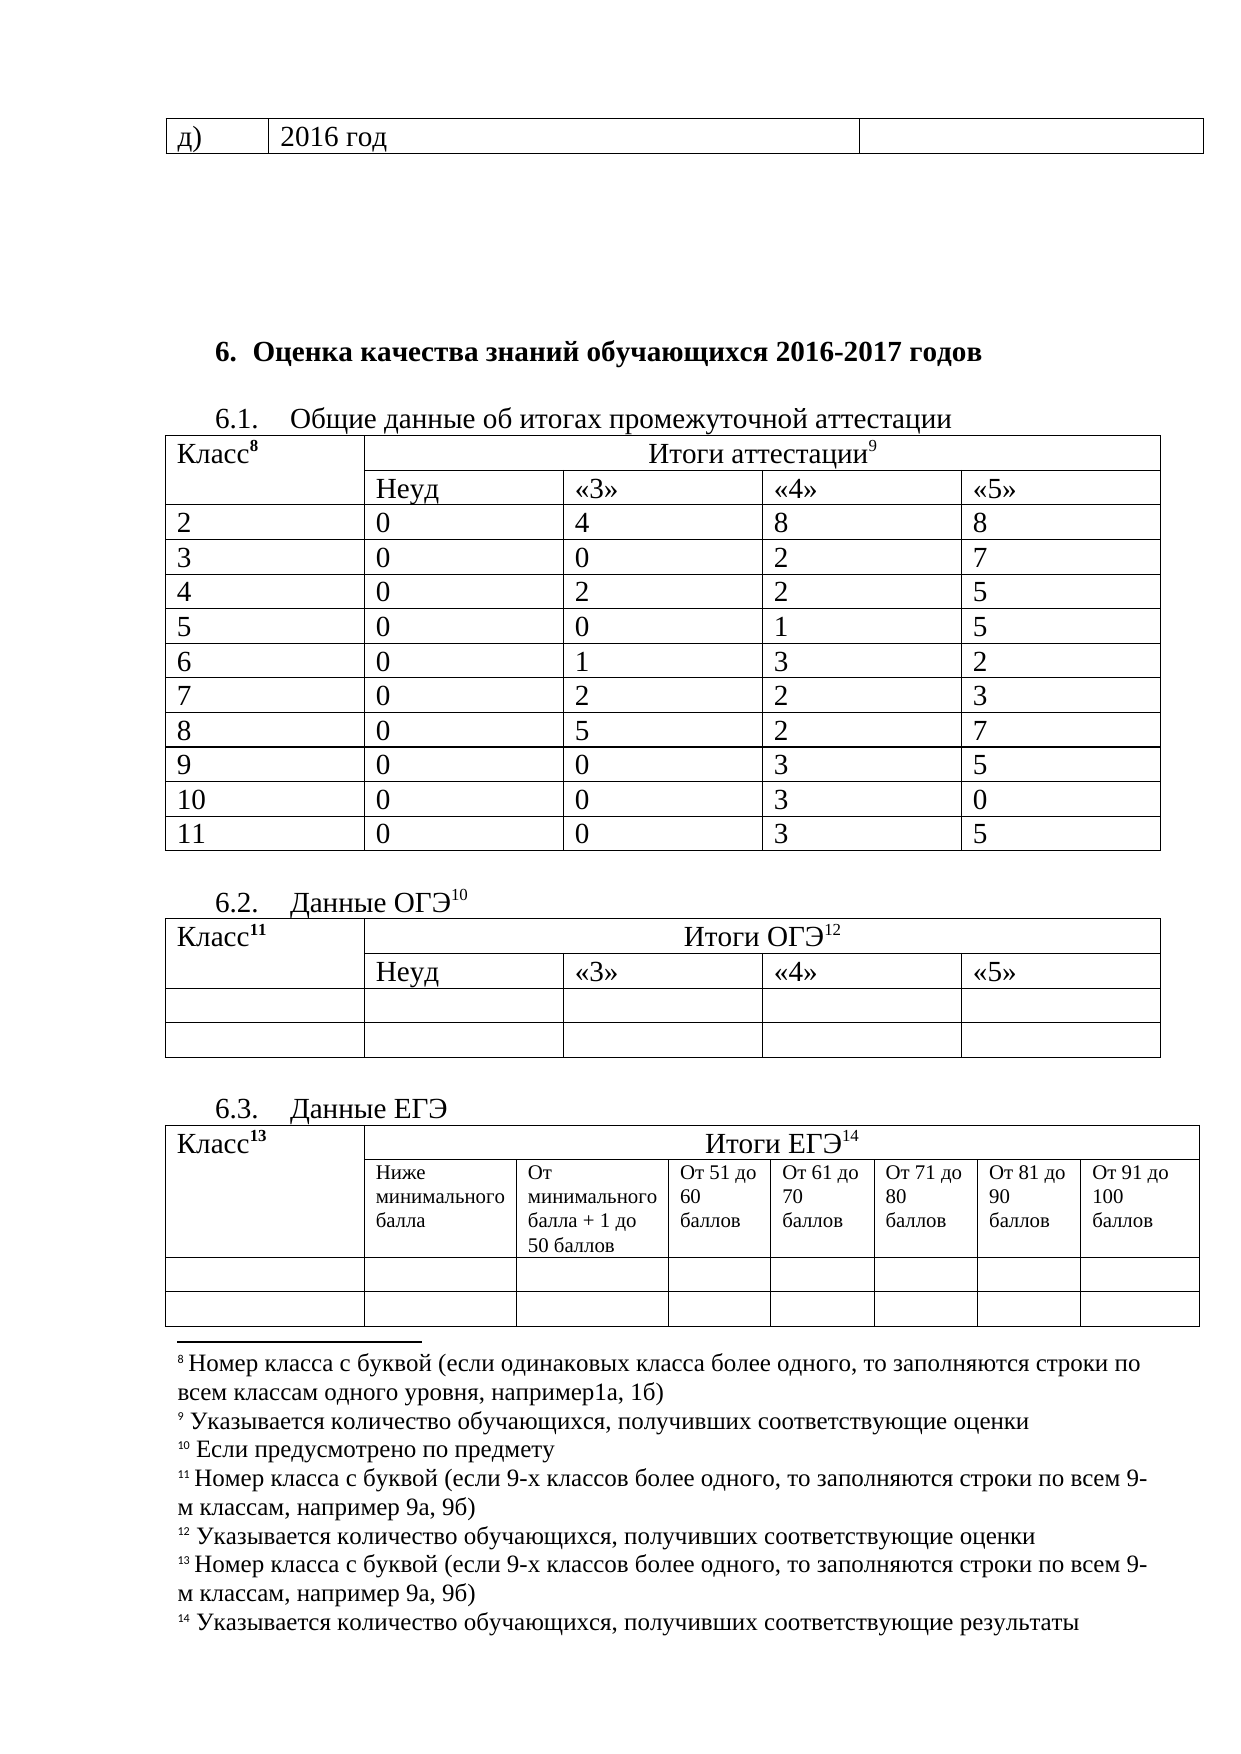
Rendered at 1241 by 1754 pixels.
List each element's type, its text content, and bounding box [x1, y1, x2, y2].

table_cell 7 [962, 540, 1160, 573]
table_cell 2 [962, 644, 1160, 677]
table_header Класс [166, 919, 364, 987]
table_cell 2 [763, 540, 961, 573]
table_cell [517, 1258, 668, 1291]
table_cell 2 [763, 713, 961, 746]
table_cell «5» [962, 954, 1160, 987]
table_cell «4» [763, 954, 961, 987]
table_cell 1 [763, 609, 961, 643]
table_cell 0 [962, 782, 1160, 816]
table_cell [166, 1258, 364, 1291]
table_cell От минимального балла + 1 до 50 баллов [517, 1160, 668, 1257]
table_cell Неуд [365, 471, 563, 504]
table_cell [365, 989, 563, 1022]
table_cell «4» [763, 471, 961, 504]
table_cell 3 [763, 817, 961, 850]
table_cell 8 [962, 505, 1160, 539]
table_cell 6 [166, 644, 364, 677]
table_cell [962, 1023, 1160, 1057]
table_cell Неуд [365, 954, 563, 987]
table_cell 0 [365, 748, 563, 781]
table_cell [1081, 1258, 1199, 1291]
table_cell 0 [365, 782, 563, 816]
table_cell [771, 1292, 874, 1326]
table_header Класс [166, 1126, 364, 1257]
table_cell 2 [763, 575, 961, 608]
list Данные ЕГЭ [215, 1091, 1152, 1125]
table_cell 4 [564, 505, 762, 539]
table_cell 0 [564, 748, 762, 781]
table_cell «3» [564, 954, 762, 987]
table_cell 8 [166, 713, 364, 746]
table_cell д) [167, 119, 268, 153]
table_cell 7 [166, 678, 364, 712]
table_cell 5 [962, 575, 1160, 608]
table_cell 10 [166, 782, 364, 816]
table_cell [875, 1292, 977, 1326]
table_cell [860, 119, 1203, 153]
table_cell 1 [564, 644, 762, 677]
table_cell 0 [365, 644, 563, 677]
table_cell [166, 1023, 364, 1057]
table_cell [564, 1023, 762, 1057]
table_cell 5 [962, 748, 1160, 781]
list Общие данные об итогах промежуточной аттестации [215, 402, 1152, 435]
table_cell 2 [166, 505, 364, 539]
table_cell 3 [763, 748, 961, 781]
table_cell [669, 1292, 770, 1326]
table_cell От 61 до 70 баллов [771, 1160, 874, 1257]
list Оценка качества знаний обучающихся 2016-2017 годов [215, 334, 1152, 368]
table_cell 0 [365, 575, 563, 608]
table_cell [166, 1292, 364, 1326]
table_cell «5» [962, 471, 1160, 504]
table_cell [365, 1292, 516, 1326]
table_cell 5 [564, 713, 762, 746]
table_cell [517, 1292, 668, 1326]
table_cell [978, 1258, 1080, 1291]
table_cell 0 [564, 540, 762, 573]
table_cell От 51 до 60 баллов [669, 1160, 770, 1257]
table_cell 9 [166, 748, 364, 781]
table_cell [771, 1258, 874, 1291]
table_cell 7 [962, 713, 1160, 746]
table_cell 3 [763, 782, 961, 816]
table_cell [564, 989, 762, 1022]
table_cell 11 [166, 817, 364, 850]
table_cell [978, 1292, 1080, 1326]
table_cell [669, 1258, 770, 1291]
table_cell От 71 до 80 баллов [875, 1160, 977, 1257]
table_cell 0 [365, 817, 563, 850]
table_header Итоги ОГЭ [365, 919, 1160, 953]
table_cell [875, 1258, 977, 1291]
table_header Класс [166, 436, 364, 504]
table_cell 0 [365, 713, 563, 746]
table_cell 0 [564, 782, 762, 816]
table_cell [1081, 1292, 1199, 1326]
table_cell 5 [962, 817, 1160, 850]
table_cell 4 [166, 575, 364, 608]
table_cell 0 [365, 678, 563, 712]
table_cell [365, 1023, 563, 1057]
table_cell 3 [962, 678, 1160, 712]
table_cell 5 [166, 609, 364, 643]
list Данные ОГЭ [215, 885, 1152, 918]
table_cell 0 [365, 505, 563, 539]
table_cell [365, 1258, 516, 1291]
table_cell От 91 до 100 баллов [1081, 1160, 1199, 1257]
table_cell 3 [763, 644, 961, 677]
table_cell 5 [962, 609, 1160, 643]
table_cell «3» [564, 471, 762, 504]
table_cell [962, 989, 1160, 1022]
table_cell 0 [365, 540, 563, 573]
table_cell 2016 год [269, 119, 859, 153]
table_header Итоги ЕГЭ [365, 1126, 1199, 1159]
table_cell 0 [564, 609, 762, 643]
table_cell 0 [365, 609, 563, 643]
table_header Итоги аттестации [365, 436, 1160, 470]
table_cell 2 [564, 678, 762, 712]
table_cell 2 [763, 678, 961, 712]
table_cell [763, 1023, 961, 1057]
table_cell 3 [166, 540, 364, 573]
table_cell [763, 989, 961, 1022]
table_cell [166, 989, 364, 1022]
table_cell 0 [564, 817, 762, 850]
table_cell От 81 до 90 баллов [978, 1160, 1080, 1257]
table_cell Ниже минимального балла [365, 1160, 516, 1257]
table_cell 2 [564, 575, 762, 608]
table_cell 8 [763, 505, 961, 539]
